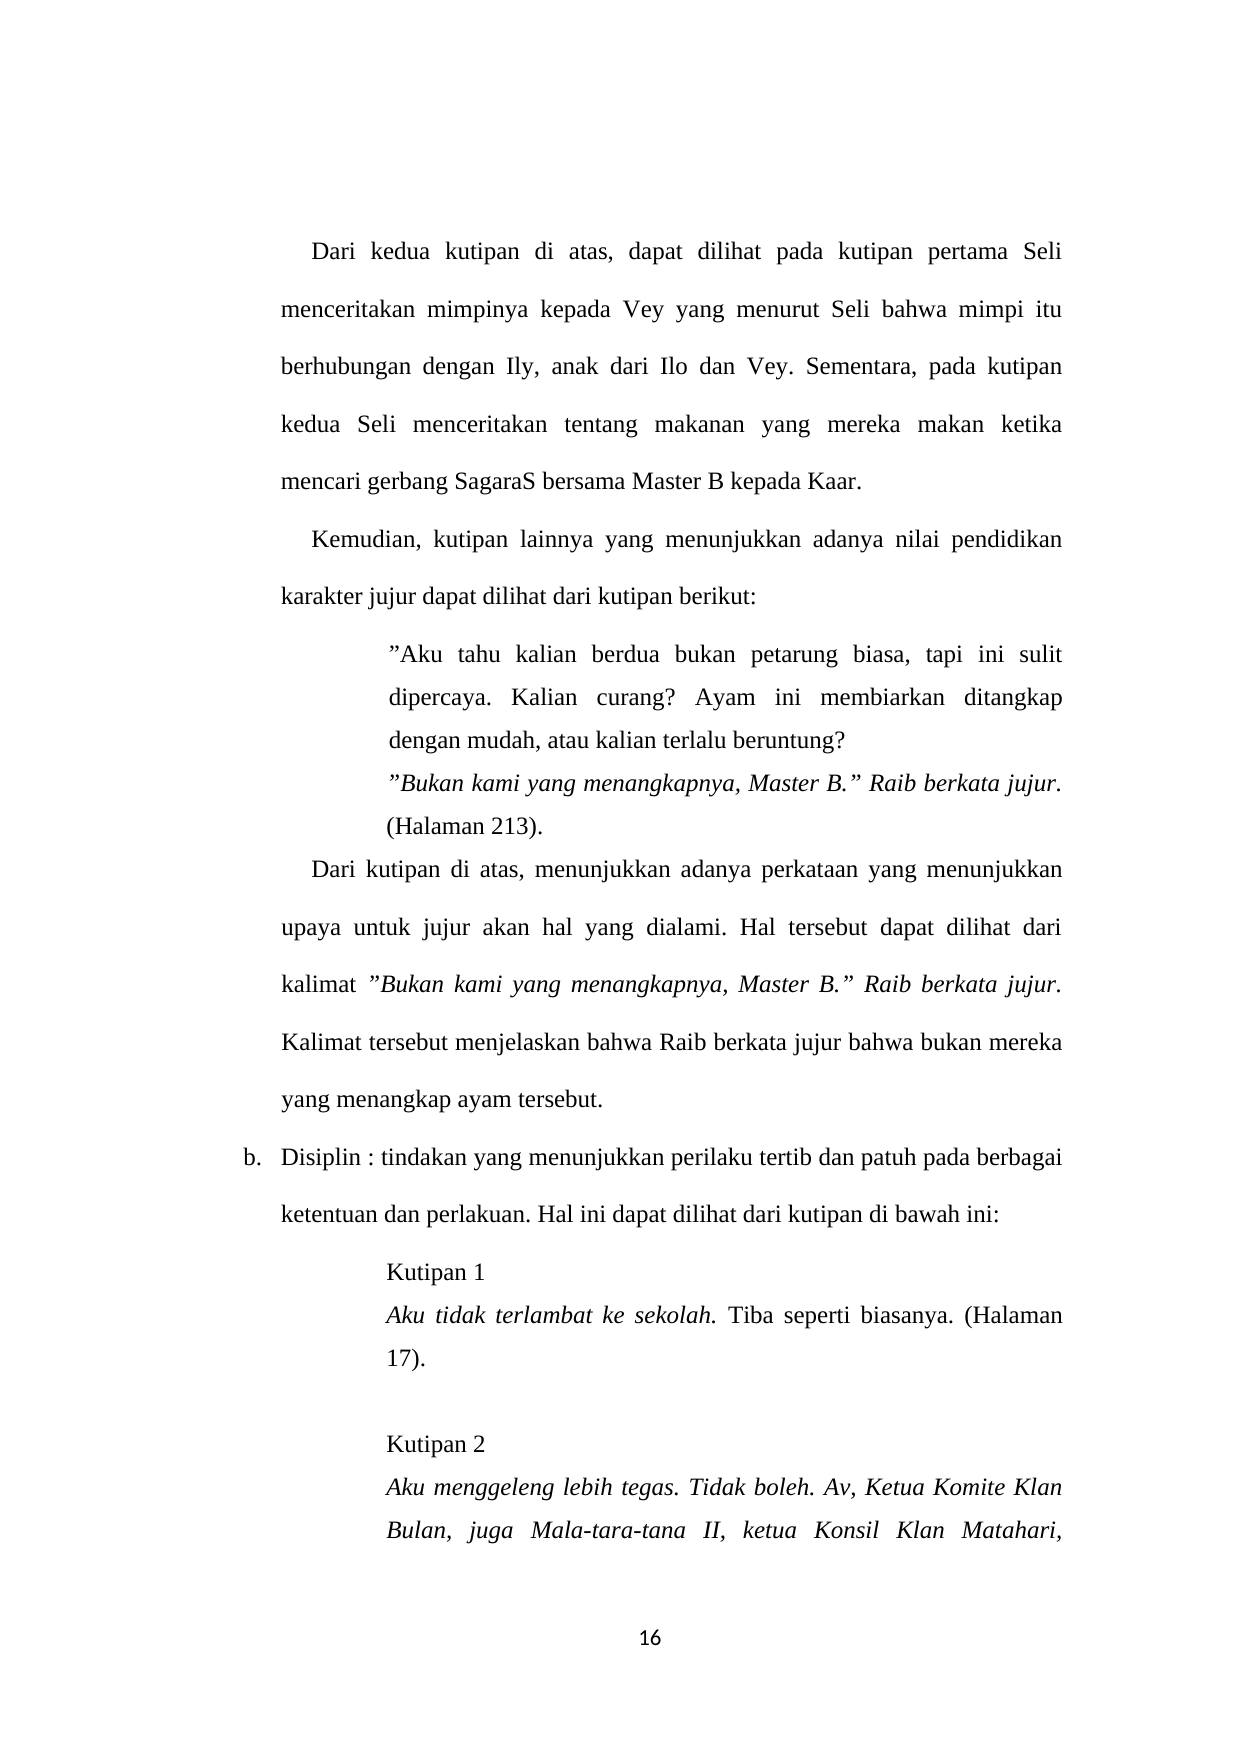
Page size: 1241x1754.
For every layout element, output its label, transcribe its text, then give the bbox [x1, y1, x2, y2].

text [386, 1472, 1063, 1544]
text Aku tidak terlambat ke sekolah. Tiba seperti biasanya. (Halaman 17). [386, 1300, 1063, 1372]
list Disiplin : tindakan yang menunjukkan perilaku tertib dan patuh pada berbagai ketentuan dan perlakuan. Hal ini dapat dilihat dari kutipan di bawah ini: [243, 1142, 1063, 1228]
text ”Aku tahu kalian berdua bukan petarung biasa, tapi ini sulit dipercaya. Kalian curang? Ayam ini membiarkan ditangkap dengan mudah, atau kalian terlalu beruntung? [388, 639, 1063, 754]
text ”Bukan kami yang menangkapnya, Master B.” Raib berkata jujur. (Halaman 213). [386, 768, 1063, 840]
text Dari kutipan di atas, menunjukkan adanya perkataan yang menunjukkan upaya untuk jujur akan hal yang dialami. Hal tersebut dapat dilihat dari kalimat ”Bukan kami yang menangkapnya, Master B.” Raib berkata jujur. Kalimat tersebut menjelaskan bahwa Raib berkata jujur bahwa bukan mereka yang menangkap ayam tersebut. [281, 854, 1063, 1113]
list Kemudian, kutipan lainnya yang menunjukkan adanya nilai pendidikan karakter jujur dapat dilihat dari kutipan berikut: [281, 524, 1063, 610]
list Kutipan 1 [386, 1257, 1063, 1286]
list Kutipan 2 [386, 1429, 1063, 1458]
text Dari kedua kutipan di atas, dapat dilihat pada kutipan pertama Seli menceritakan mimpinya kepada Vey yang menurut Seli bahwa mimpi itu berhubungan dengan Ily, anak dari Ilo dan Vey. Sementara, pada kutipan kedua Seli menceritakan tentang makanan yang mereka makan ketika mencari gerbang SagaraS bersama Master B kepada Kaar. [281, 236, 1063, 495]
